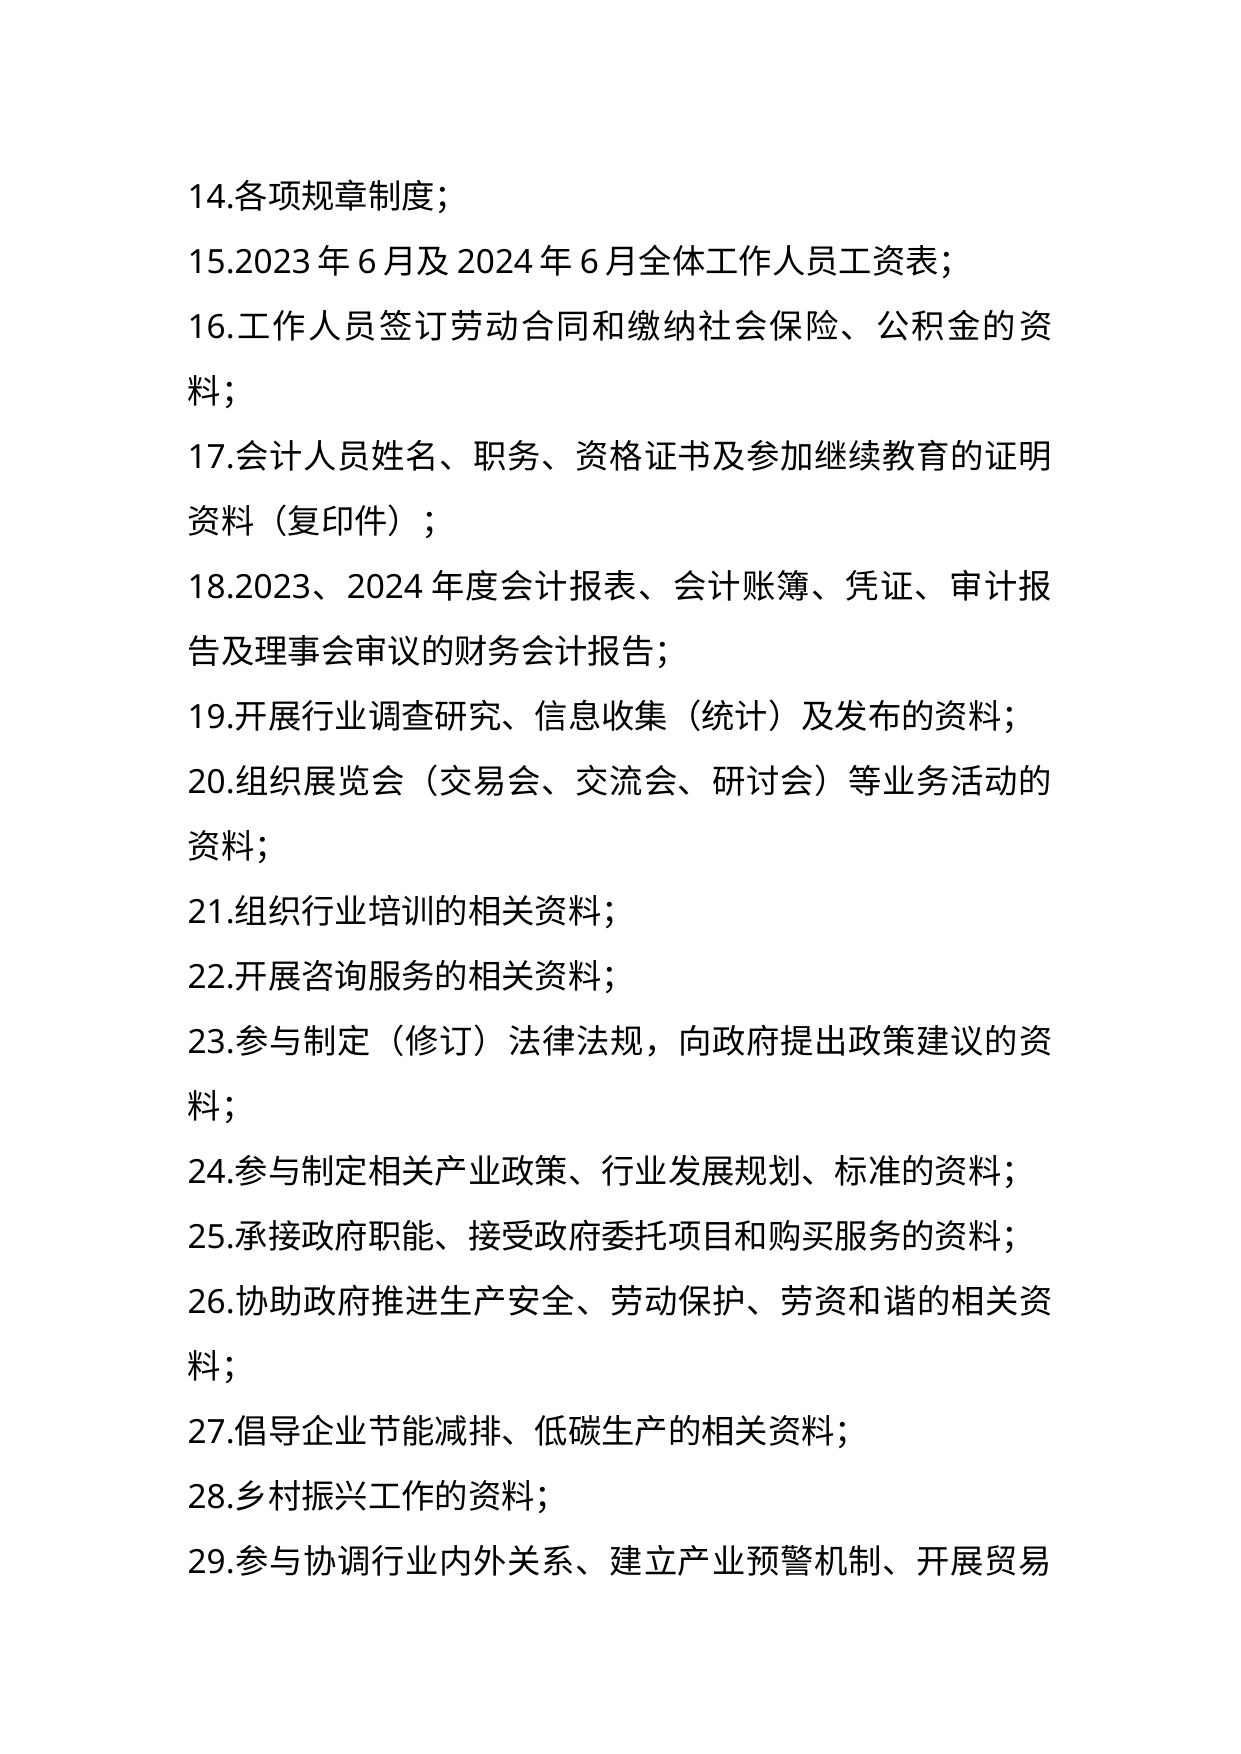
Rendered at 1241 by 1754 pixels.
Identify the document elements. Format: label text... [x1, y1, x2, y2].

list 23.参与制定（修订）法律法规，向政府提出政策建议的资料； [187, 1007, 1053, 1137]
list 16.工作人员签订劳动合同和缴纳社会保险、公积金的资料； [187, 292, 1053, 422]
list 15.2023年6月及2024年6月全体工作人员工资表； [187, 227, 1053, 292]
list 21.组织行业培训的相关资料； [187, 877, 1053, 942]
list 14.各项规章制度； [187, 162, 1053, 227]
list 26.协助政府推进生产安全、劳动保护、劳资和谐的相关资料； [187, 1267, 1053, 1397]
list 22.开展咨询服务的相关资料； [187, 942, 1053, 1007]
list 19.开展行业调查研究、信息收集（统计）及发布的资料； [187, 682, 1053, 747]
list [187, 1527, 1053, 1592]
list 18.2023、2024年度会计报表、会计账簿、凭证、审计报告及理事会审议的财务会计报告； [187, 552, 1053, 682]
list 27.倡导企业节能减排、低碳生产的相关资料； [187, 1397, 1053, 1462]
list 24.参与制定相关产业政策、行业发展规划、标准的资料； [187, 1137, 1053, 1202]
list 25.承接政府职能、接受政府委托项目和购买服务的资料； [187, 1202, 1053, 1267]
list 28.乡村振兴工作的资料； [187, 1462, 1053, 1527]
list 20.组织展览会（交易会、交流会、研讨会）等业务活动的资料； [187, 747, 1053, 877]
list 17.会计人员姓名、职务、资格证书及参加继续教育的证明资料（复印件）； [187, 422, 1053, 552]
